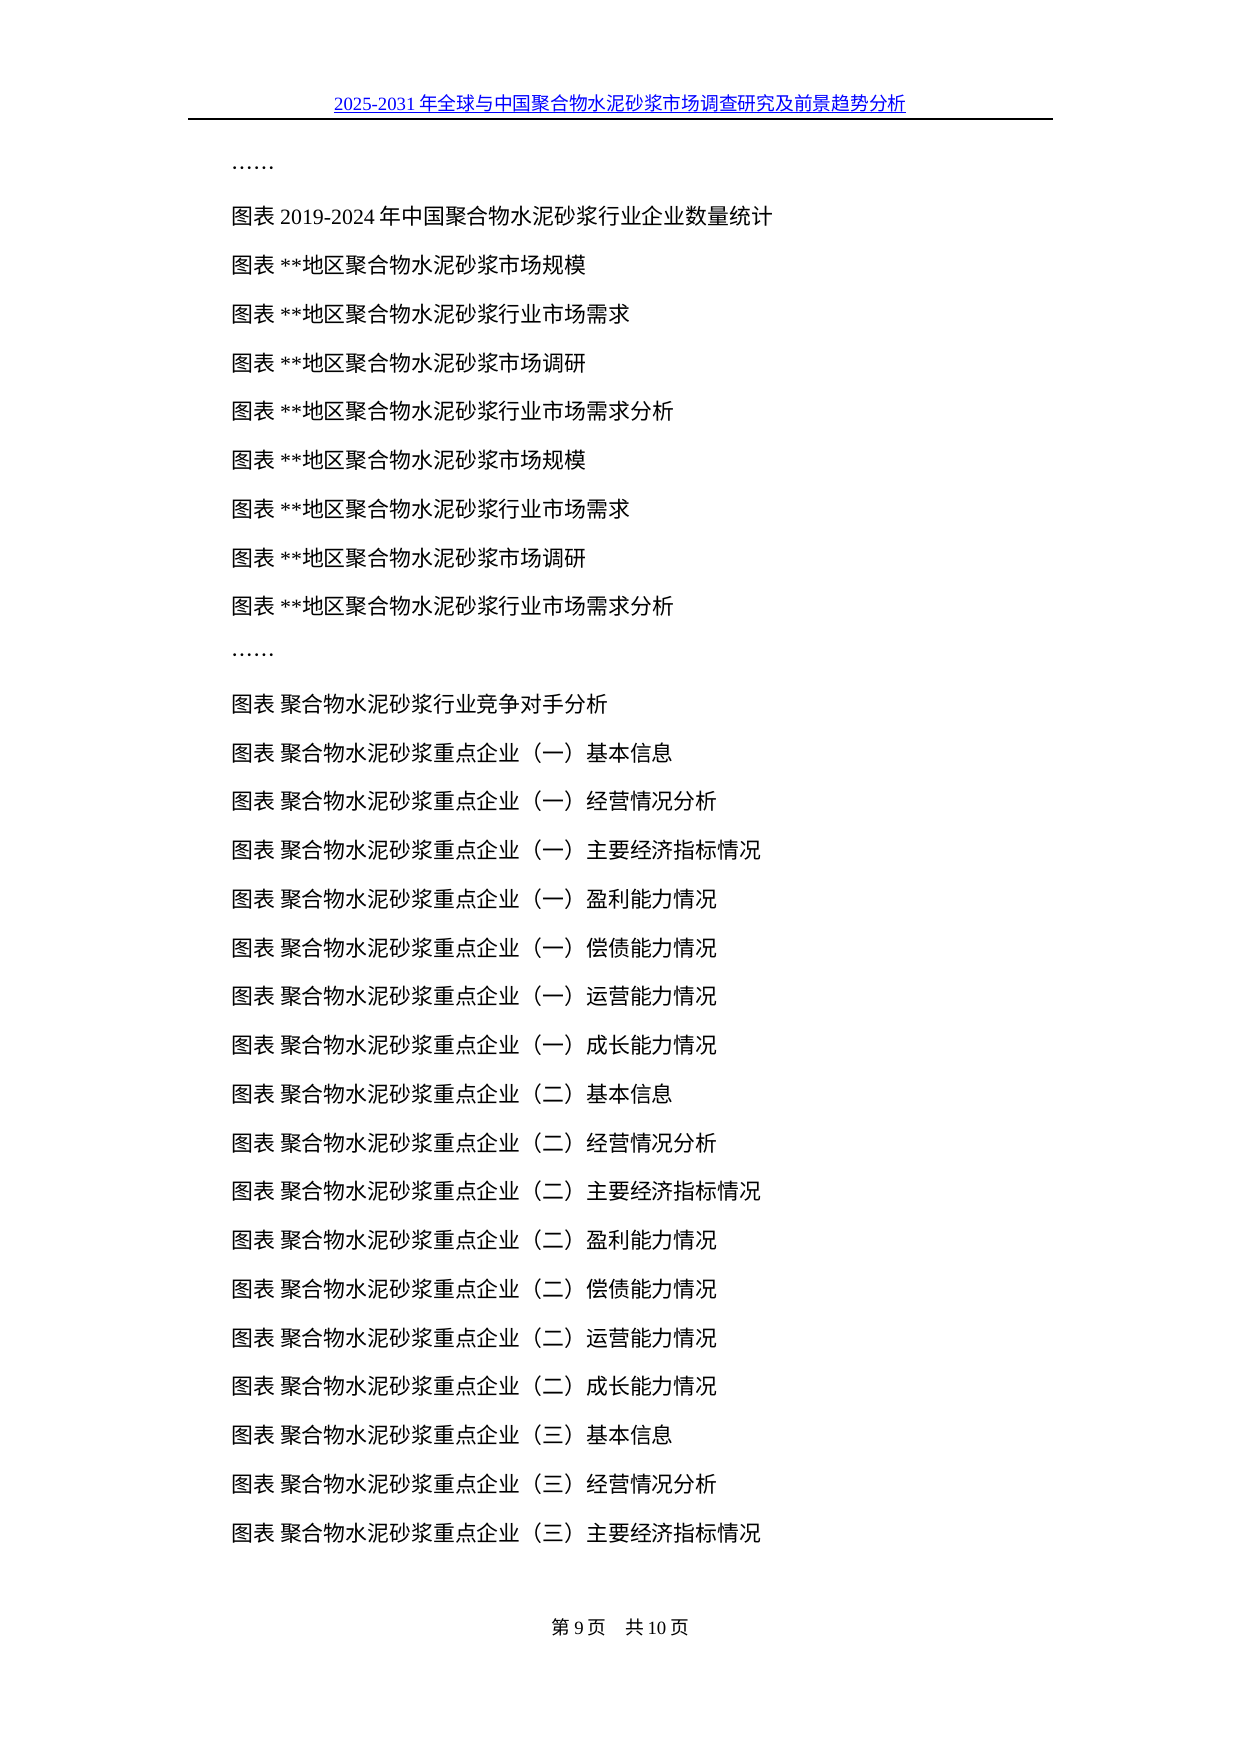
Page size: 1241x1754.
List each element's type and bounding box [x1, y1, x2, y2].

text [187, 150, 1053, 1548]
